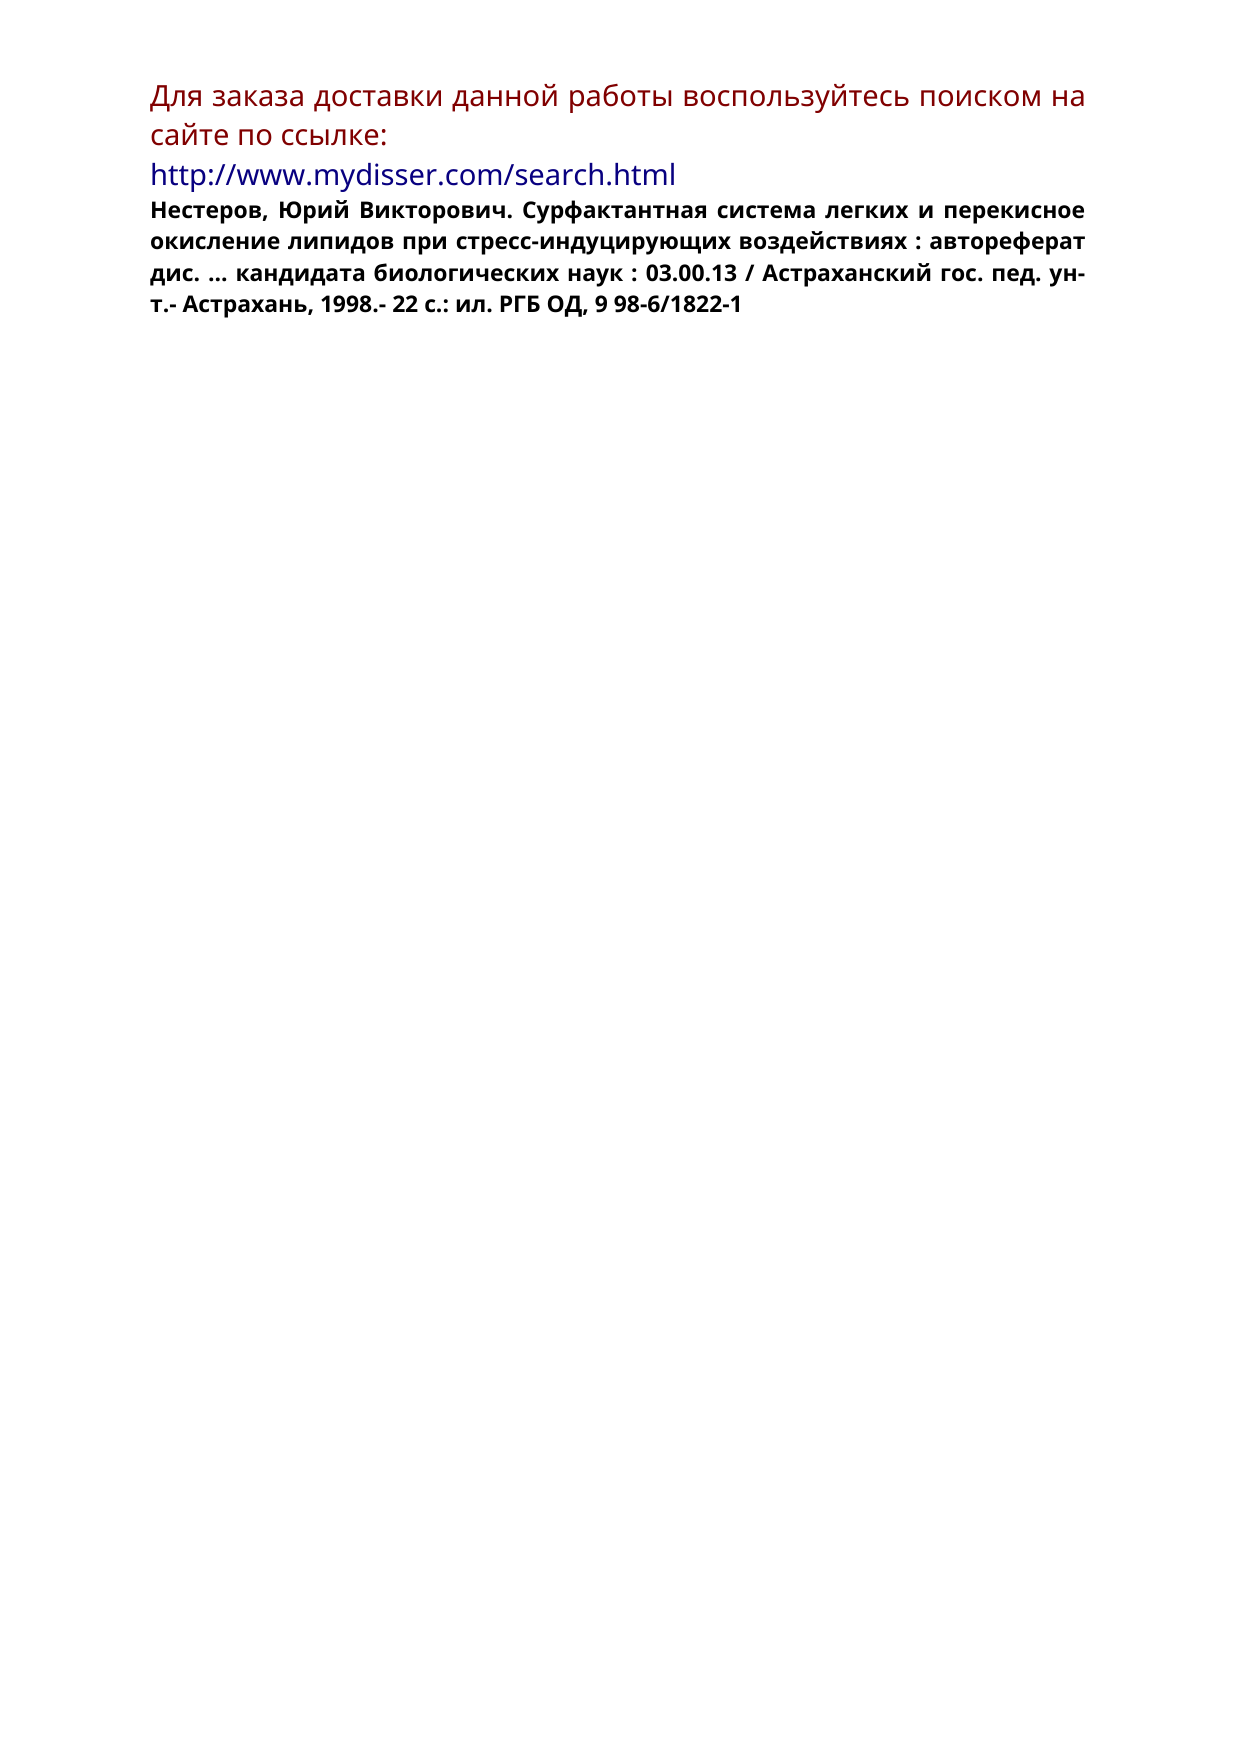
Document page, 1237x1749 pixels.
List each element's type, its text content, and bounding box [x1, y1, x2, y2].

text Нестеров, Юрий Викторович. Сурфактантная система легких и перекисное окисление липидов при стресс-индуцирующих воздействиях : автореферат дис. ... кандидата биологических наук : 03.00.13 / Астраханский гос. пед. ун-т.- Астрахань, 1998.- 22 с.: ил. РГБ ОД, 9 98-6/1822-1 [150, 194, 1086, 319]
